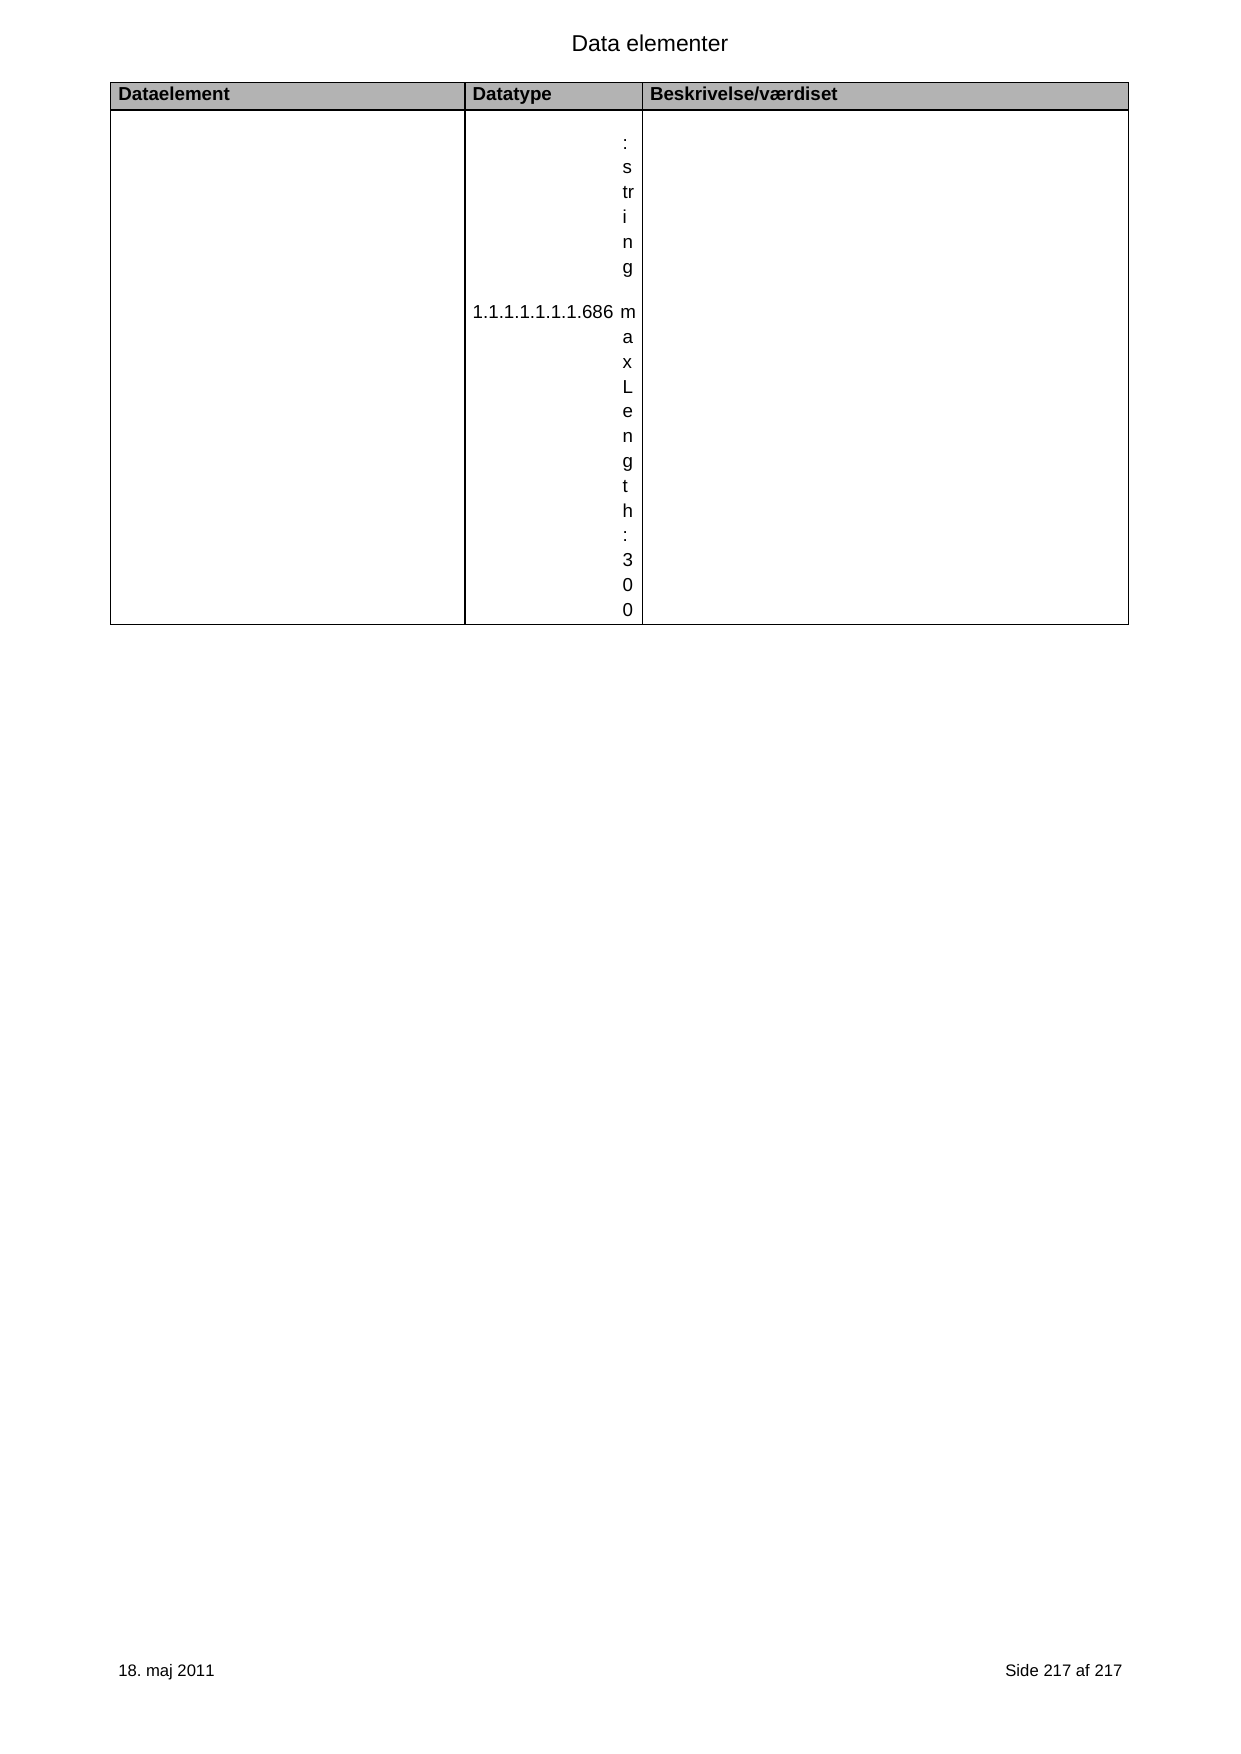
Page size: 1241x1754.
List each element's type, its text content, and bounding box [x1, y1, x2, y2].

table_header Beskrivelse/værdiset [643, 83, 1128, 109]
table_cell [111, 111, 464, 624]
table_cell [643, 111, 1128, 624]
table_header Dataelement [111, 83, 464, 109]
table_header Datatype [466, 83, 642, 109]
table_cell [466, 111, 642, 624]
